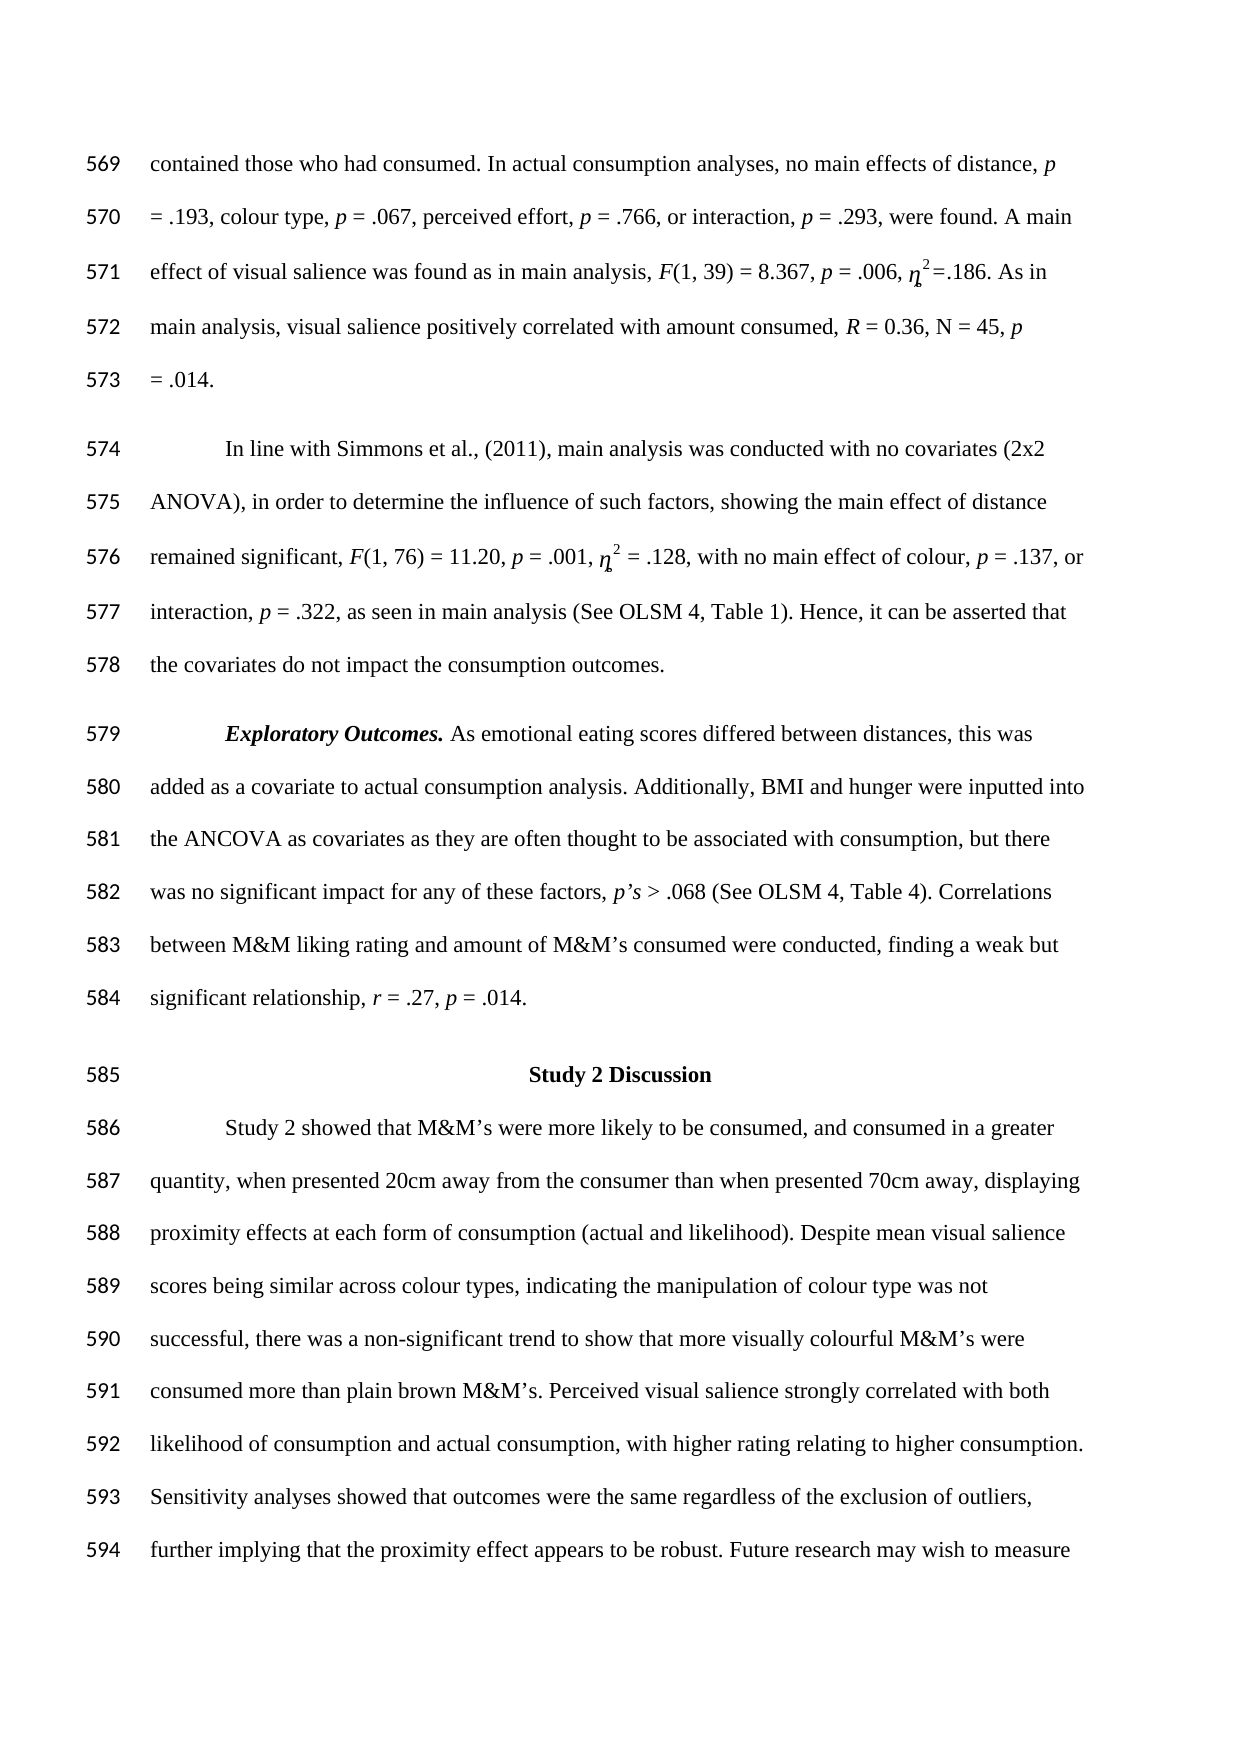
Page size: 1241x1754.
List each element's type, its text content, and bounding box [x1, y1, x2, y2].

subtitle Study 2 Discussion [150, 1061, 1090, 1088]
text In line with Simmons et al., (2011), main analysis was conducted with no covariates (2x2 ANOVA), in order to determine the influence of such factors, showing the main effect of distance remained significant, F(1, 76) = 11.20, p = .001, = .128, with no main effect of colour, p = .137, or interaction, p = .322, as seen in main analysis (See OLSM 4, Table 1). Hence, it can be asserted that the covariates do not impact the consumption outcomes. [150, 435, 1090, 677]
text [150, 150, 1090, 392]
text Exploratory Outcomes. As emotional eating scores differed between distances, this was added as a covariate to actual consumption analysis. Additionally, BMI and hunger were inputted into the ANCOVA as covariates as they are often thought to be associated with consumption, but there was no significant impact for any of these factors, p’s > .068 (See OLSM 4, Table 4). Correlations between M&M liking rating and amount of M&M’s consumed were conducted, finding a weak but significant relationship, r = .27, p = .014. [150, 720, 1090, 1010]
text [150, 1114, 1090, 1562]
